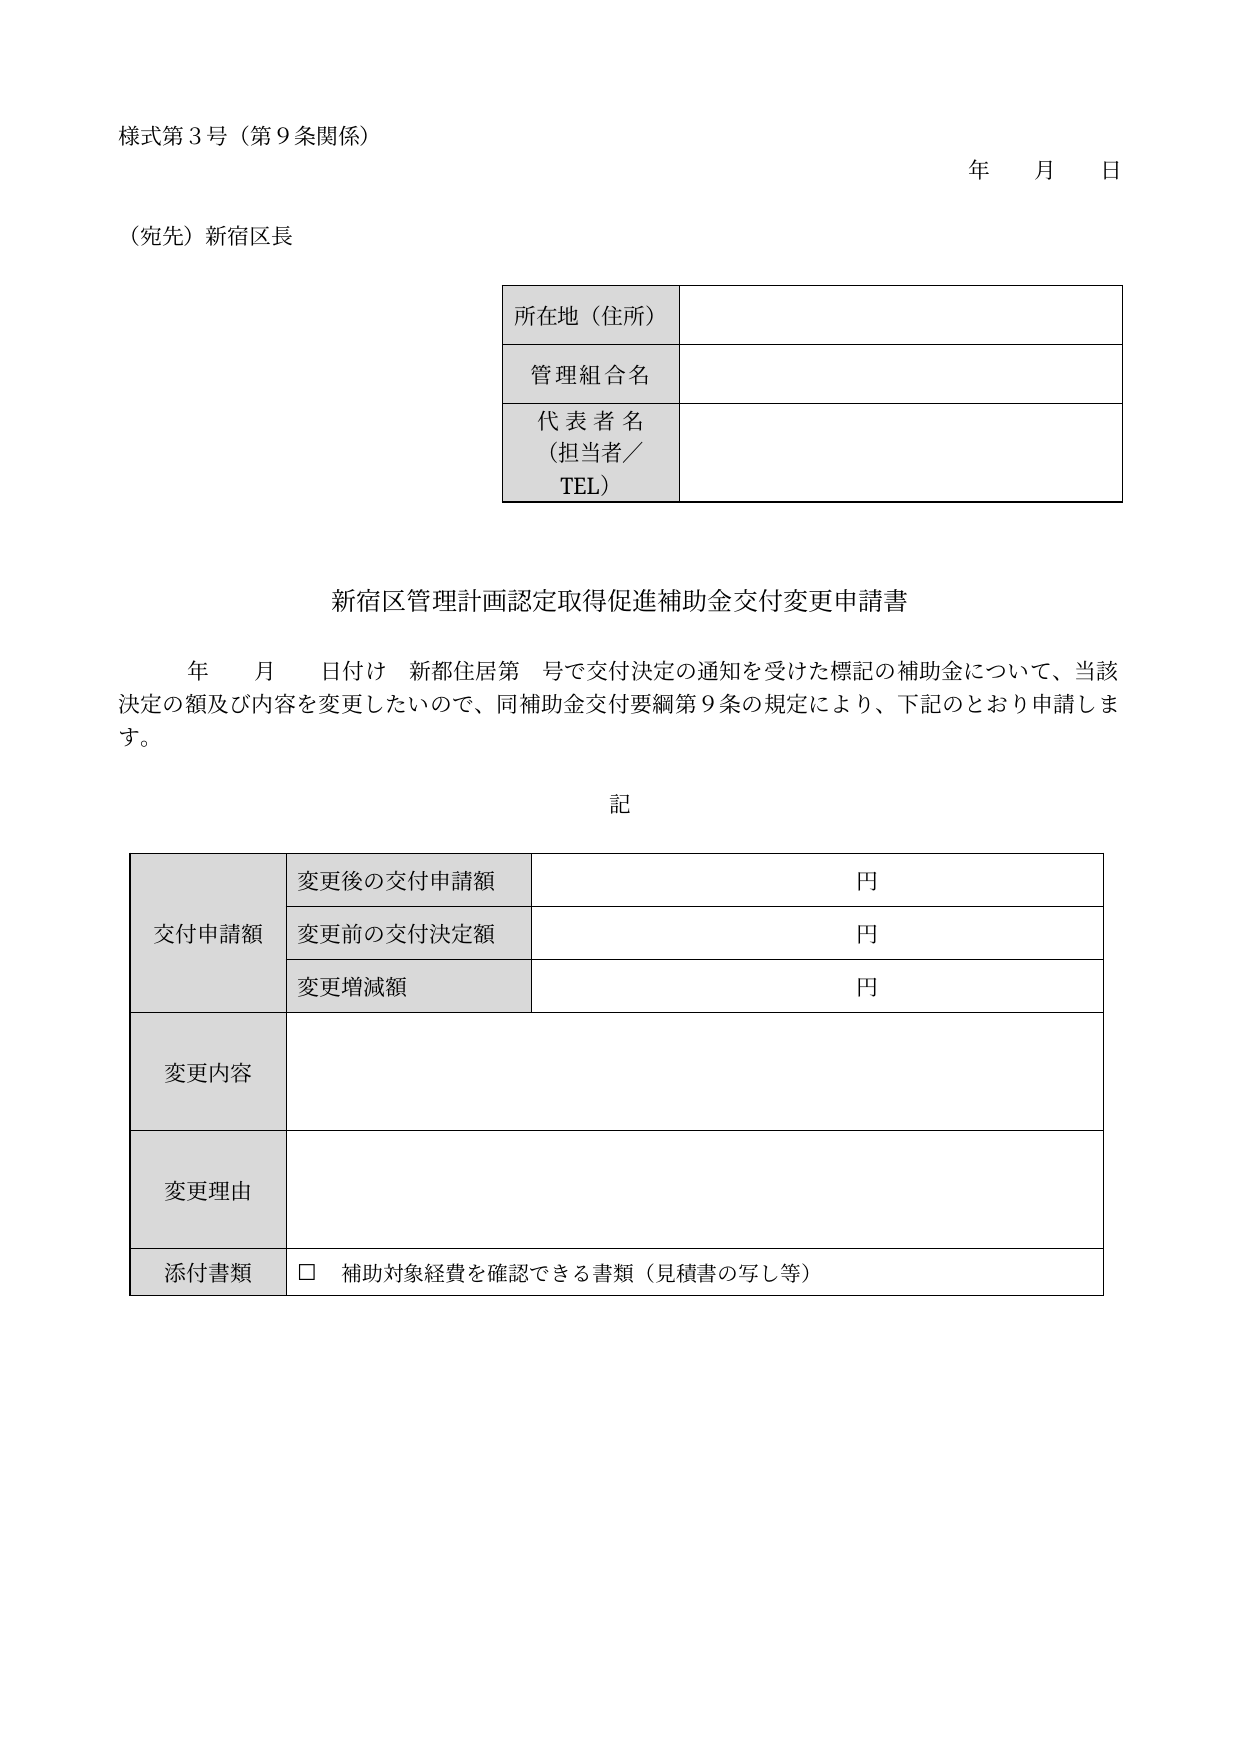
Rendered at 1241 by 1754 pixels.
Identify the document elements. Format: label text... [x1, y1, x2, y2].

table_cell [532, 960, 845, 1012]
text （宛先）新宿区長 [118, 218, 1122, 251]
table_cell 代表者名 （担当者／TEL） [503, 404, 679, 501]
table_cell 管理組合名 [503, 345, 679, 403]
table_header 変更後の交付申請額 [287, 854, 531, 906]
table_header [680, 286, 1122, 344]
text 新宿区管理計画認定取得促進補助金交付変更申請書 [118, 577, 1122, 619]
table_cell [532, 907, 845, 959]
table_cell 補助対象経費を確認できる書類（見積書の写し等） [330, 1249, 1103, 1295]
table_cell 円 [845, 907, 1103, 959]
table_cell 変更前の交付決定額 [287, 907, 531, 959]
text 年 月 日 [118, 151, 1122, 185]
table_cell 添付書類 [131, 1249, 286, 1295]
table_cell [680, 345, 1122, 403]
table_cell 変更増減額 [287, 960, 531, 1012]
table_cell 変更内容 [131, 1013, 286, 1130]
table_cell [287, 1131, 1103, 1248]
table_cell [287, 1249, 330, 1295]
table_cell 変更理由 [131, 1131, 286, 1248]
table_cell [287, 1013, 1103, 1130]
text 記 [118, 786, 1122, 819]
text 様式第３号（第９条関係） [118, 118, 1122, 151]
table_header 円 [845, 854, 1103, 906]
table_header 交付申請額 [131, 854, 286, 1012]
table_cell 円 [845, 960, 1103, 1012]
table_header [532, 854, 845, 906]
table_header 所在地（住所） [503, 286, 679, 344]
table_cell [680, 404, 1122, 501]
text 年 月 日付け 新都住居第 号で交付決定の通知を受けた標記の補助金について、当該決定の額及び内容を変更したいので、同補助金交付要綱第９条の規定により、下記のとおり申請します。 [118, 652, 1122, 752]
